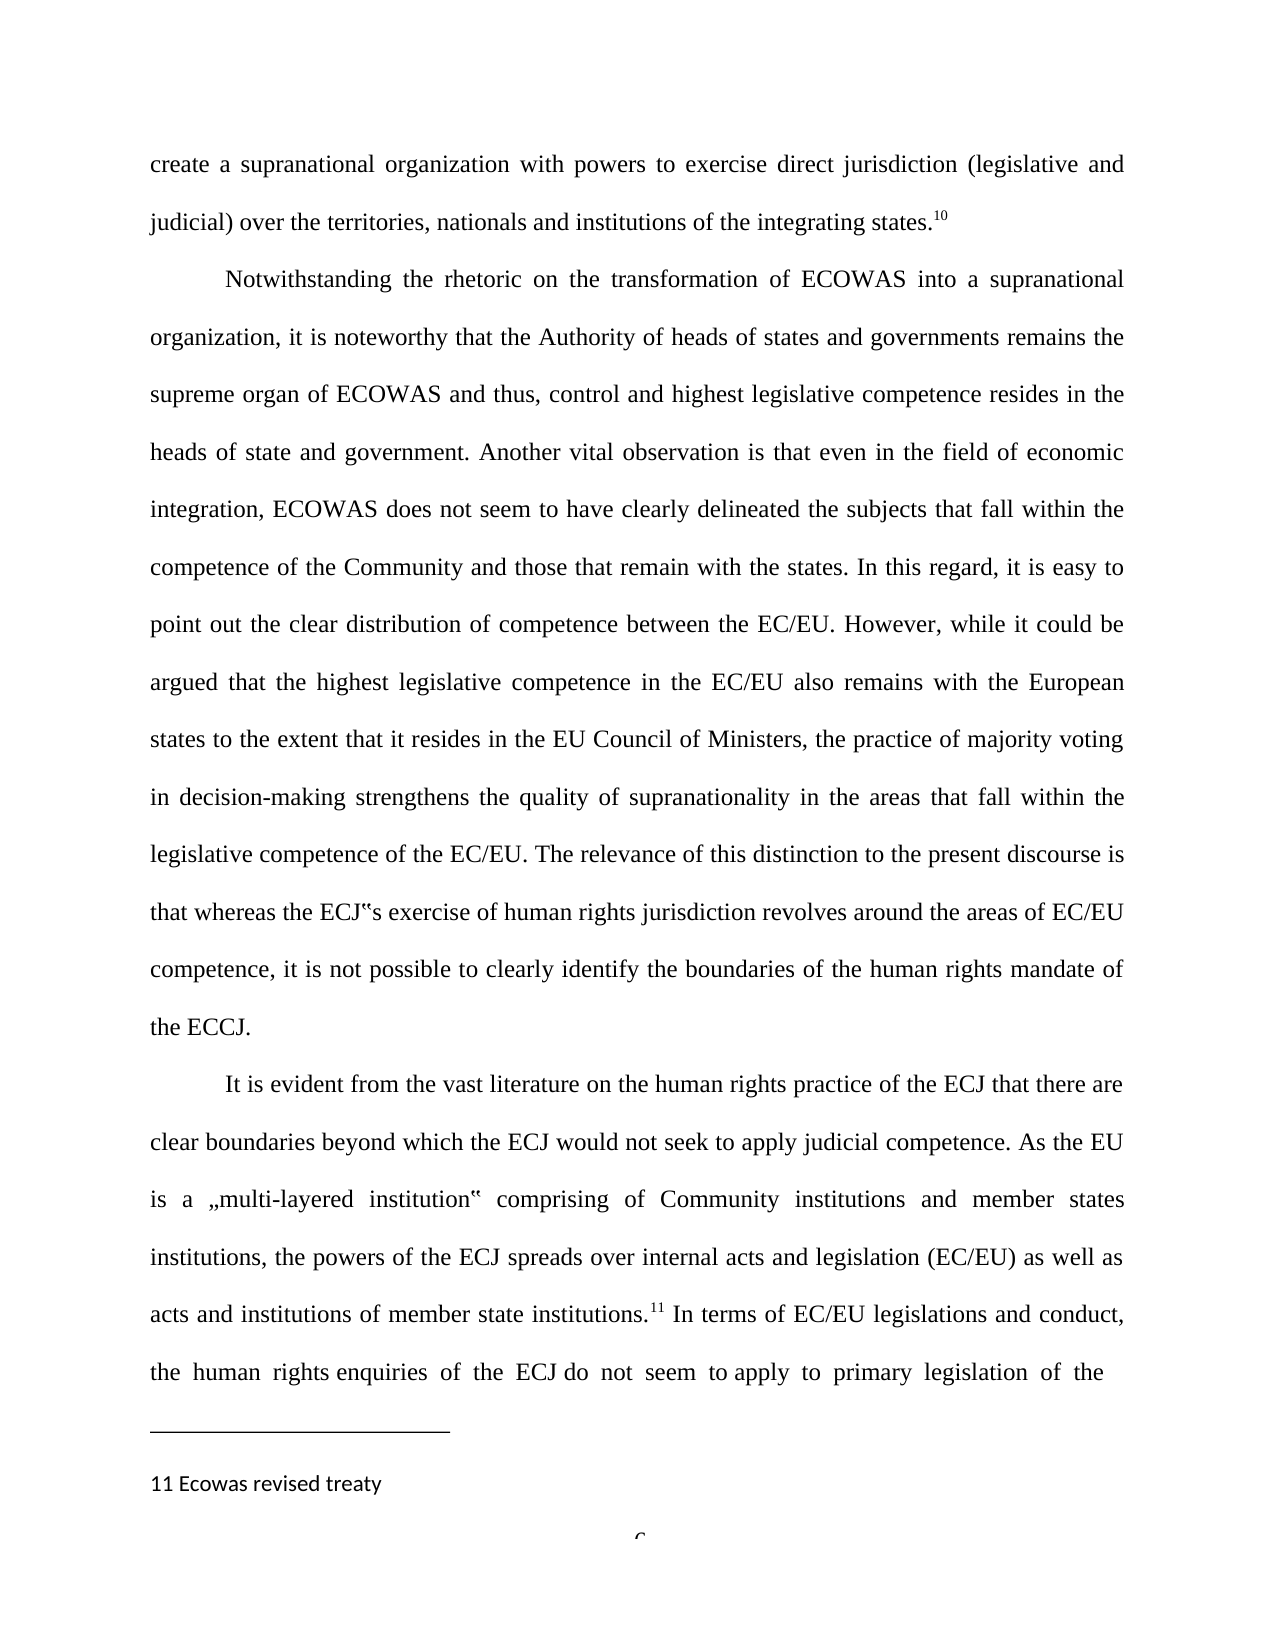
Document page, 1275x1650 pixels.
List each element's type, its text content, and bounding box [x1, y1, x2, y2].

text It is evident from the vast literature on the human rights practice of the ECJ that there are clear boundaries beyond which the ECJ would not seek to apply judicial competence. As the EU is a „multi-layered institution‟ comprising of Community institutions and member states institutions, the powers of the ECJ spreads over internal acts and legislation (EC/EU) as well as acts and institutions of member state institutions.11 In terms of EC/EU legislations and conduct, the human rights enquiries of the ECJ do not seem to apply to primary legislation of the [150, 1069, 1125, 1386]
text create a supranational organization with powers to exercise direct jurisdiction (legislative and judicial) over the territories, nationals and institutions of the integrating states.10 [150, 149, 1125, 235]
text 11 Ecowas revised treaty [150, 1469, 1171, 1497]
text Notwithstanding the rhetoric on the transformation of ECOWAS into a supranational organization, it is noteworthy that the Authority of heads of states and governments remains the supreme organ of ECOWAS and thus, control and highest legislative competence resides in the heads of state and government. Another vital observation is that even in the field of economic integration, ECOWAS does not seem to have clearly delineated the subjects that fall within the competence of the Community and those that remain with the states. In this regard, it is easy to point out the clear distribution of competence between the EC/EU. However, while it could be argued that the highest legislative competence in the EC/EU also remains with the European states to the extent that it resides in the EU Council of Ministers, the practice of majority voting in decision-making strengthens the quality of supranationality in the areas that fall within the legislative competence of the EC/EU. The relevance of this distinction to the present discourse is that whereas the ECJ‟s exercise of human rights jurisdiction revolves around the areas of EC/EU competence, it is not possible to clearly identify the boundaries of the human rights mandate of the ECCJ. [150, 264, 1126, 1040]
